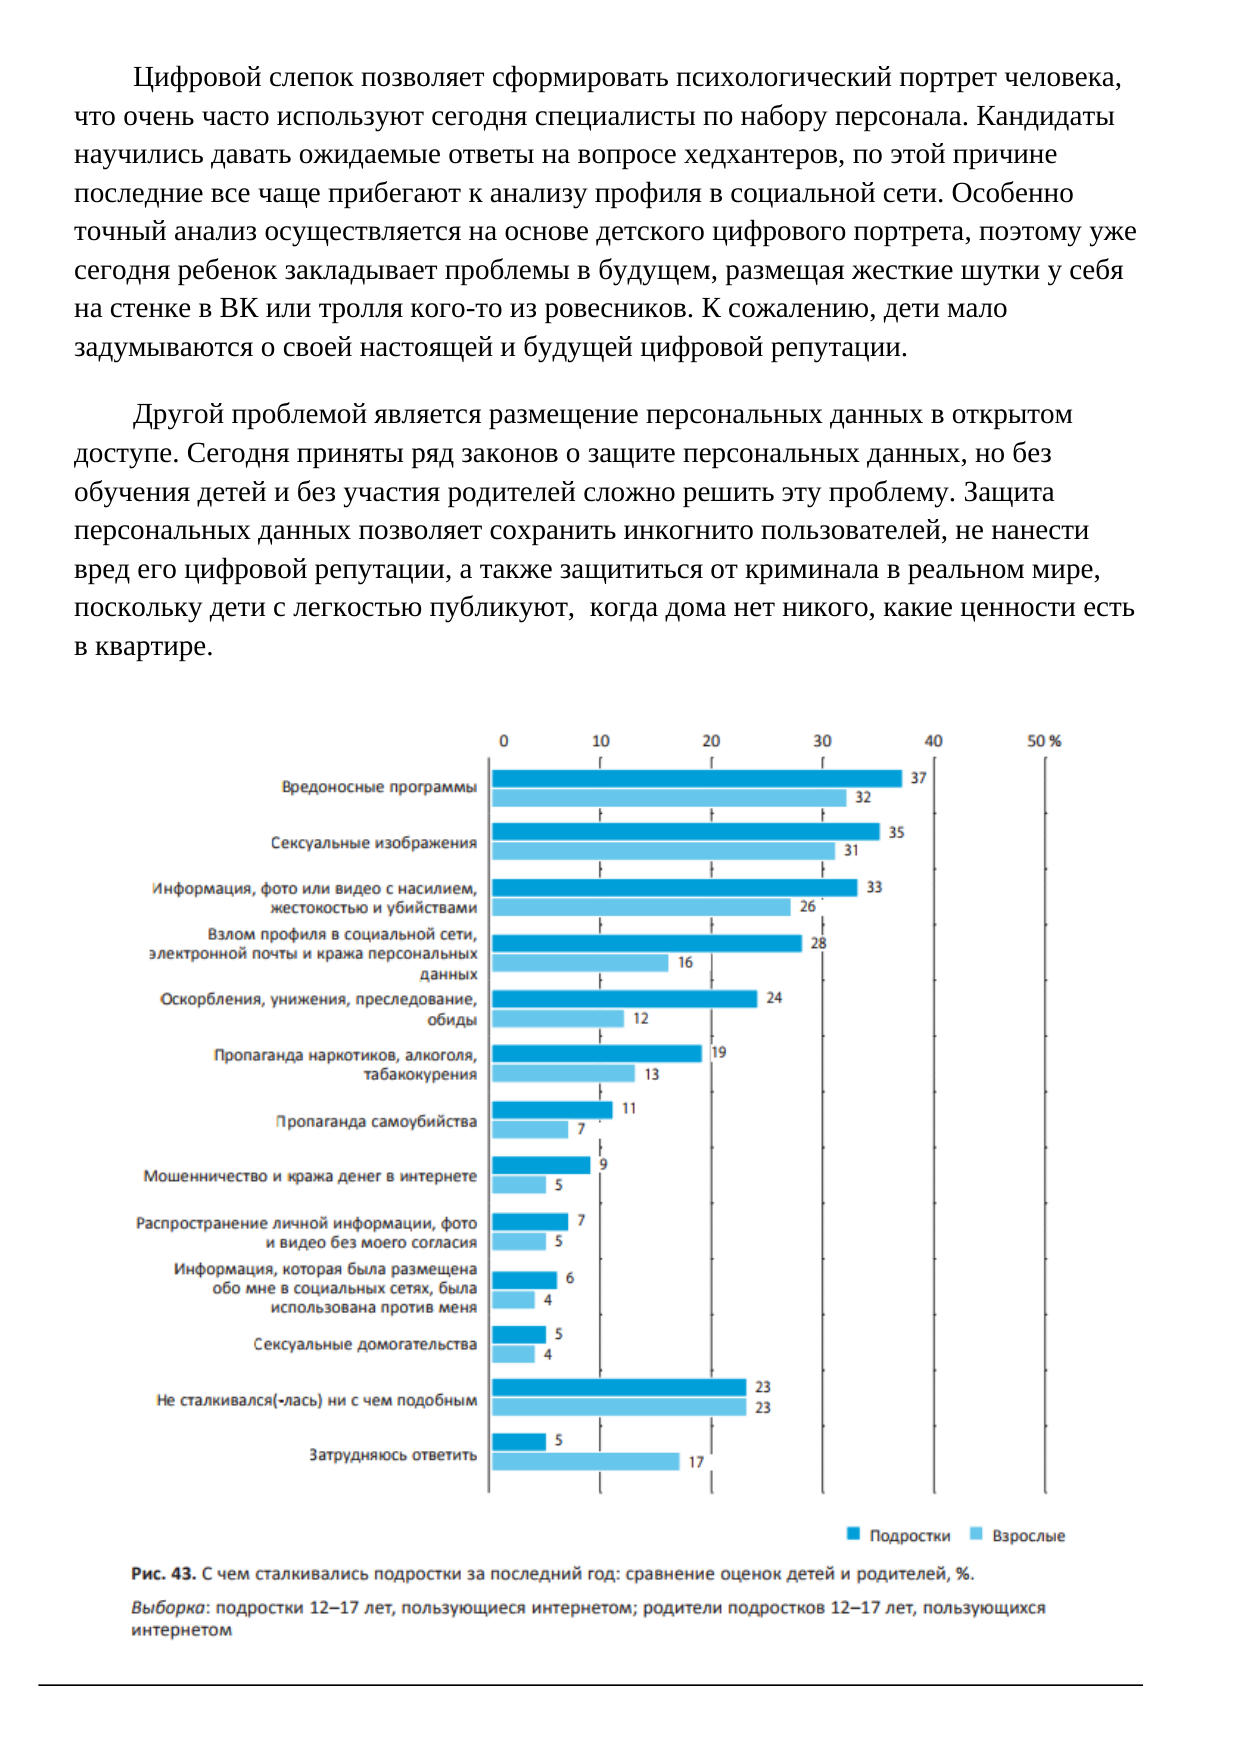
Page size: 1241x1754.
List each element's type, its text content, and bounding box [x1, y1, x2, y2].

text Цифровой слепок позволяет сформировать психологический портрет человека, что очень часто используют сегодня специалисты по набору персонала. Кандидаты научились давать ожидаемые ответы на вопросе хедхантеров, по этой причине последние все чаще прибегают к анализу профиля в социальной сети. Особенно точный анализ осуществляется на основе детского цифрового портрета, поэтому уже сегодня ребенок закладывает проблемы в будущем, размещая жесткие шутки у себя на стенке в ВК или тролля кого-то из ровесников. К сожалению, дети мало задумываются о своей настоящей и будущей цифровой репутации. [74, 59, 1152, 362]
text Другой проблемой является размещение персональных данных в открытом доступе. Сегодня приняты ряд законов о защите персональных данных, но без обучения детей и без участия родителей сложно решить эту проблему. Защита персональных данных позволяет сохранить инкогнито пользователей, не нанести вред его цифровой репутации, а также защититься от криминала в реальном мире, поскольку дети с легкостью публикуют, когда дома нет никого, какие ценности есть в квартире. [74, 397, 1152, 661]
picture [38, 695, 1143, 1686]
